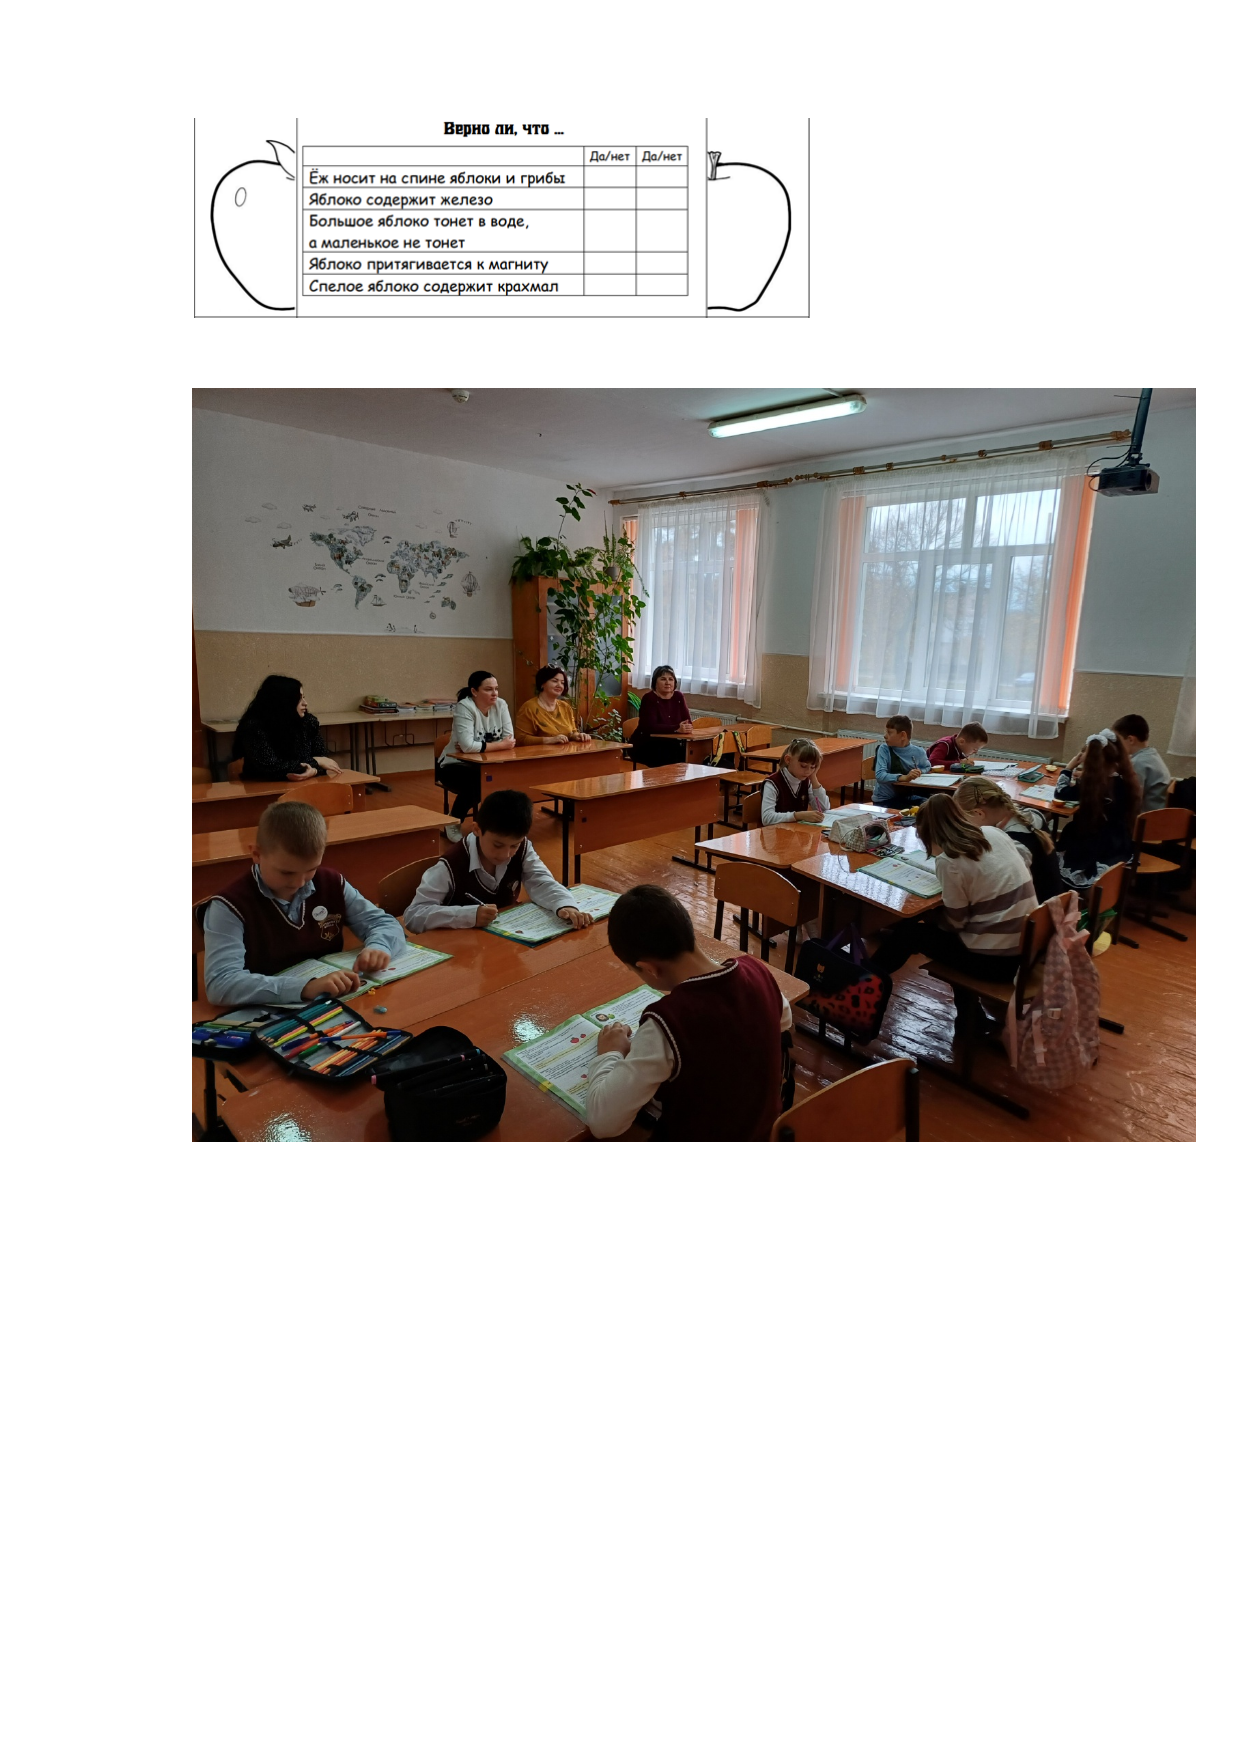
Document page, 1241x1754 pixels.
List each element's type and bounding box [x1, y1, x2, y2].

picture [192, 118, 812, 318]
picture [192, 388, 1196, 1142]
